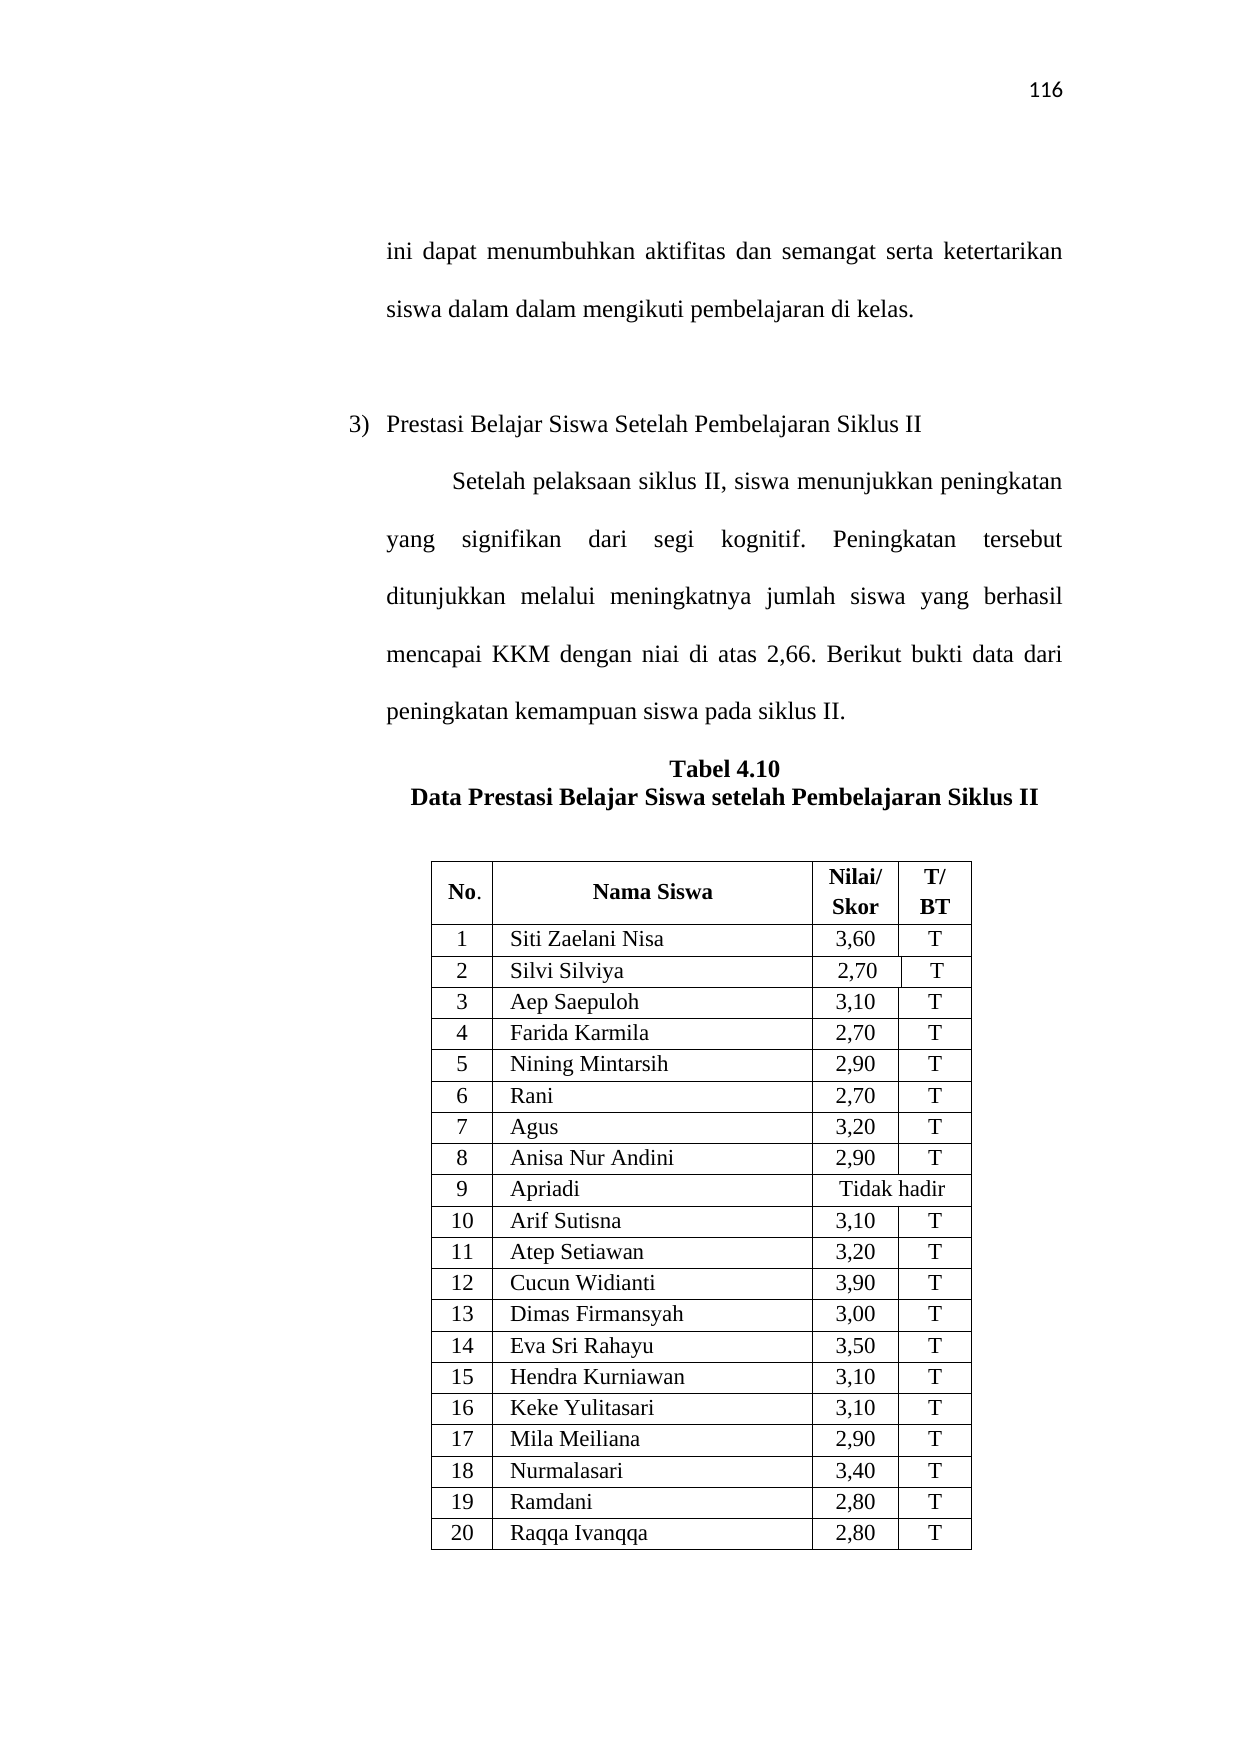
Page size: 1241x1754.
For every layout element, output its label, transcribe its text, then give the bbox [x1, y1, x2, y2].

table_cell Eva Sri Rahayu [493, 1332, 812, 1362]
table_cell 2,90 [813, 1144, 898, 1174]
list Data Prestasi Belajar Siswa setelah Pembelajaran Siklus II [386, 782, 1063, 811]
table_cell 3,40 [813, 1457, 898, 1487]
table_cell 2,80 [813, 1519, 898, 1549]
table_cell T [899, 1019, 971, 1049]
table_cell T [899, 988, 971, 1018]
table_cell 3,10 [813, 988, 898, 1018]
table_cell 2,70 [813, 1082, 898, 1112]
table_cell Apriadi [493, 1175, 812, 1206]
table_cell 2,70 [813, 1019, 898, 1049]
table_cell Siti Zaelani Nisa [493, 925, 812, 956]
list Tabel 4.10 [386, 754, 1063, 782]
table_cell 2 [432, 957, 492, 987]
table_cell Arif Sutisna [493, 1207, 812, 1237]
table_cell Keke Yulitasari [493, 1394, 812, 1424]
table_cell 11 [432, 1238, 492, 1268]
table_cell 2,80 [813, 1488, 898, 1518]
table_header T/ BT [899, 862, 971, 924]
table_cell T [899, 1363, 971, 1393]
table_cell T [899, 1144, 971, 1174]
table_cell 4 [432, 1019, 492, 1049]
table_cell Raqqa Ivanqqa [493, 1519, 812, 1549]
table_cell T [899, 1082, 971, 1112]
table_cell 5 [432, 1050, 492, 1081]
table_cell 3,60 [813, 925, 898, 956]
table_cell Silvi Silviya [493, 957, 812, 987]
table_cell 3,20 [813, 1113, 898, 1143]
table_cell T [899, 1394, 971, 1424]
table_cell T [899, 1113, 971, 1143]
table_cell 3,10 [813, 1394, 898, 1424]
table_cell 2,90 [813, 1050, 898, 1081]
table_cell 14 [432, 1332, 492, 1362]
table_cell 20 [432, 1519, 492, 1549]
table_cell T [899, 1269, 971, 1299]
table_cell 9 [432, 1175, 492, 1206]
table_cell Dimas Firmansyah [493, 1300, 812, 1331]
table_cell 1 [432, 925, 492, 956]
table_cell Rani [493, 1082, 812, 1112]
table_cell 2,90 [813, 1425, 898, 1456]
table_cell T [902, 957, 971, 987]
table_cell 3,20 [813, 1238, 898, 1268]
table_cell 6 [432, 1082, 492, 1112]
table_cell Farida Karmila [493, 1019, 812, 1049]
table_cell 10 [432, 1207, 492, 1237]
table_cell 2,70 [813, 957, 901, 987]
table_cell T [899, 1519, 971, 1549]
table_cell T [899, 1332, 971, 1362]
table_header No. [432, 862, 492, 924]
table_cell 19 [432, 1488, 492, 1518]
table_cell T [899, 1425, 971, 1456]
table_cell 16 [432, 1394, 492, 1424]
table_cell Tidak hadir [813, 1175, 971, 1206]
table_cell Nurmalasari [493, 1457, 812, 1487]
table_cell 15 [432, 1363, 492, 1393]
table_cell Cucun Widianti [493, 1269, 812, 1299]
table_cell Atep Setiawan [493, 1238, 812, 1268]
table_cell T [899, 1488, 971, 1518]
table_cell T [899, 1300, 971, 1331]
table_cell 8 [432, 1144, 492, 1174]
table_cell Mila Meiliana [493, 1425, 812, 1456]
table_cell 13 [432, 1300, 492, 1331]
table_cell 3,10 [813, 1207, 898, 1237]
table_cell 3,50 [813, 1332, 898, 1362]
table_cell T [899, 1457, 971, 1487]
table_cell T [899, 925, 971, 956]
table_cell 3 [432, 988, 492, 1018]
table_cell 18 [432, 1457, 492, 1487]
table_cell 3,10 [813, 1363, 898, 1393]
table_cell T [899, 1207, 971, 1237]
table_header Nama Siswa [493, 862, 812, 924]
table_cell Nining Mintarsih [493, 1050, 812, 1081]
table_cell Aep Saepuloh [493, 988, 812, 1018]
table_cell 17 [432, 1425, 492, 1456]
table_cell 3,00 [813, 1300, 898, 1331]
table_header Nilai/ Skor [813, 862, 898, 924]
table_cell 12 [432, 1269, 492, 1299]
table_cell Hendra Kurniawan [493, 1363, 812, 1393]
table_cell 3,90 [813, 1269, 898, 1299]
table_cell Agus [493, 1113, 812, 1143]
table_cell Ramdani [493, 1488, 812, 1518]
table_cell Anisa Nur Andini [493, 1144, 812, 1174]
table_cell 7 [432, 1113, 492, 1143]
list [386, 236, 1063, 322]
list Setelah pelaksaan siklus II, siswa menunjukkan peningkatan yang signifikan dari segi kognitif. Peningkatan tersebut ditunjukkan melalui meningkatnya jumlah siswa yang berhasil mencapai KKM dengan niai di atas 2,66. Berikut bukti data dari peningkatan kemampuan siswa pada siklus II. [386, 466, 1063, 725]
list Prestasi Belajar Siswa Setelah Pembelajaran Siklus II [349, 409, 1063, 437]
table_cell T [899, 1050, 971, 1081]
table_cell T [899, 1238, 971, 1268]
